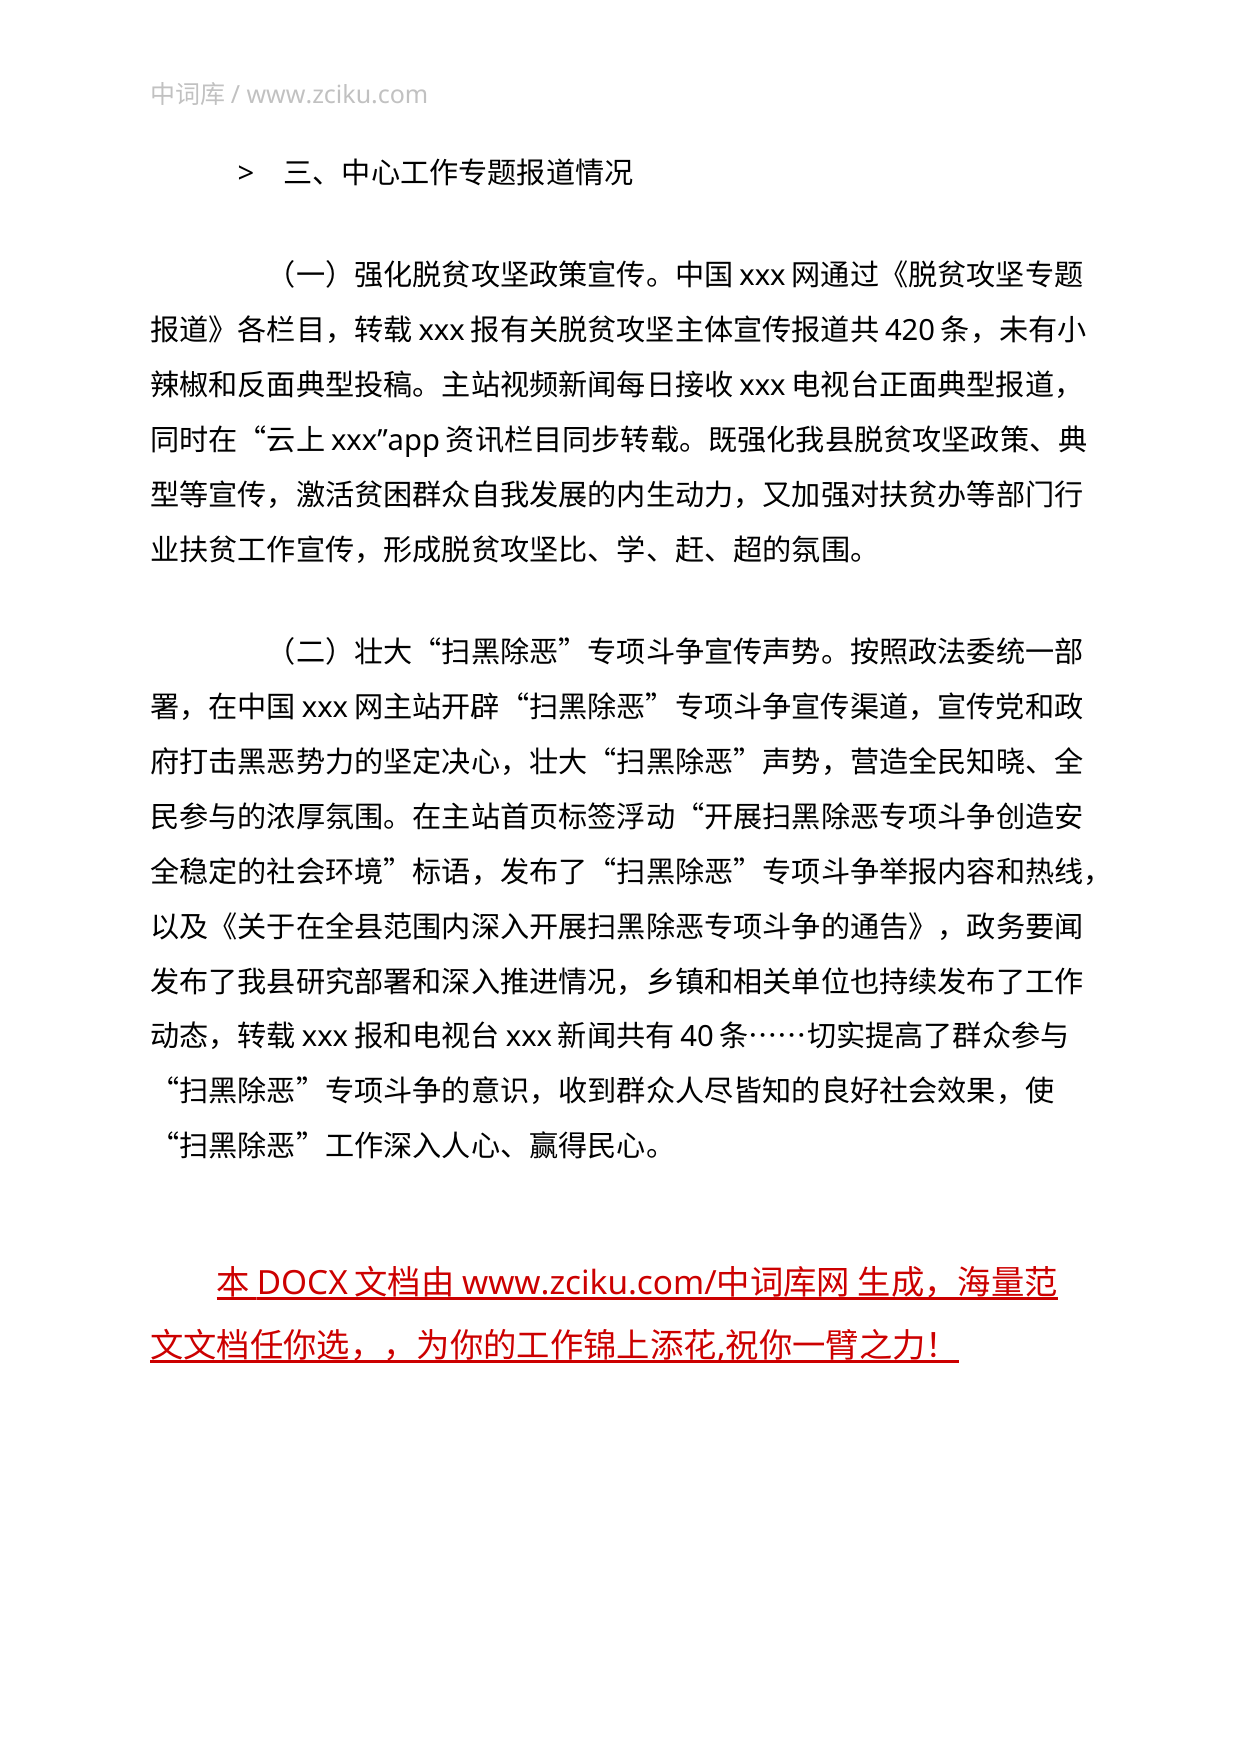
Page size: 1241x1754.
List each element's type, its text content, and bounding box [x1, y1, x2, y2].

text > 三、中心工作专题报道情况 [150, 150, 1090, 192]
text 本DOCX文档由 www.zciku.com/中词库网 生成，海量范文文档任你选，，为你的工作锦上添花,祝你一臂之力！ [150, 1256, 1090, 1367]
text （一）强化脱贫攻坚政策宣传。中国xxx网通过《脱贫攻坚专题报道》各栏目，转载xxx报有关脱贫攻坚主体宣传报道共420条，未有小辣椒和反面典型投稿。主站视频新闻每日接收xxx电视台正面典型报道，同时在“云上xxx”app资讯栏目同步转载。既强化我县脱贫攻坚政策、典型等宣传，激活贫困群众自我发展的内生动力，又加强对扶贫办等部门行业扶贫工作宣传，形成脱贫攻坚比、学、赶、超的氛围。 [150, 252, 1090, 569]
text （二）壮大“扫黑除恶”专项斗争宣传声势。按照政法委统一部署，在中国xxx网主站开辟“扫黑除恶”专项斗争宣传渠道，宣传党和政府打击黑恶势力的坚定决心，壮大“扫黑除恶”声势，营造全民知晓、全民参与的浓厚氛围。在主站首页标签浮动“开展扫黑除恶专项斗争创造安全稳定的社会环境”标语，发布了“扫黑除恶”专项斗争举报内容和热线，以及《关于在全县范围内深入开展扫黑除恶专项斗争的通告》，政务要闻发布了我县研究部署和深入推进情况，乡镇和相关单位也持续发布了工作动态，转载xxx报和电视台xxx新闻共有40条……切实提高了群众参与“扫黑除恶”专项斗争的意识，收到群众人尽皆知的良好社会效果，使“扫黑除恶”工作深入人心、赢得民心。 [150, 629, 1090, 1165]
